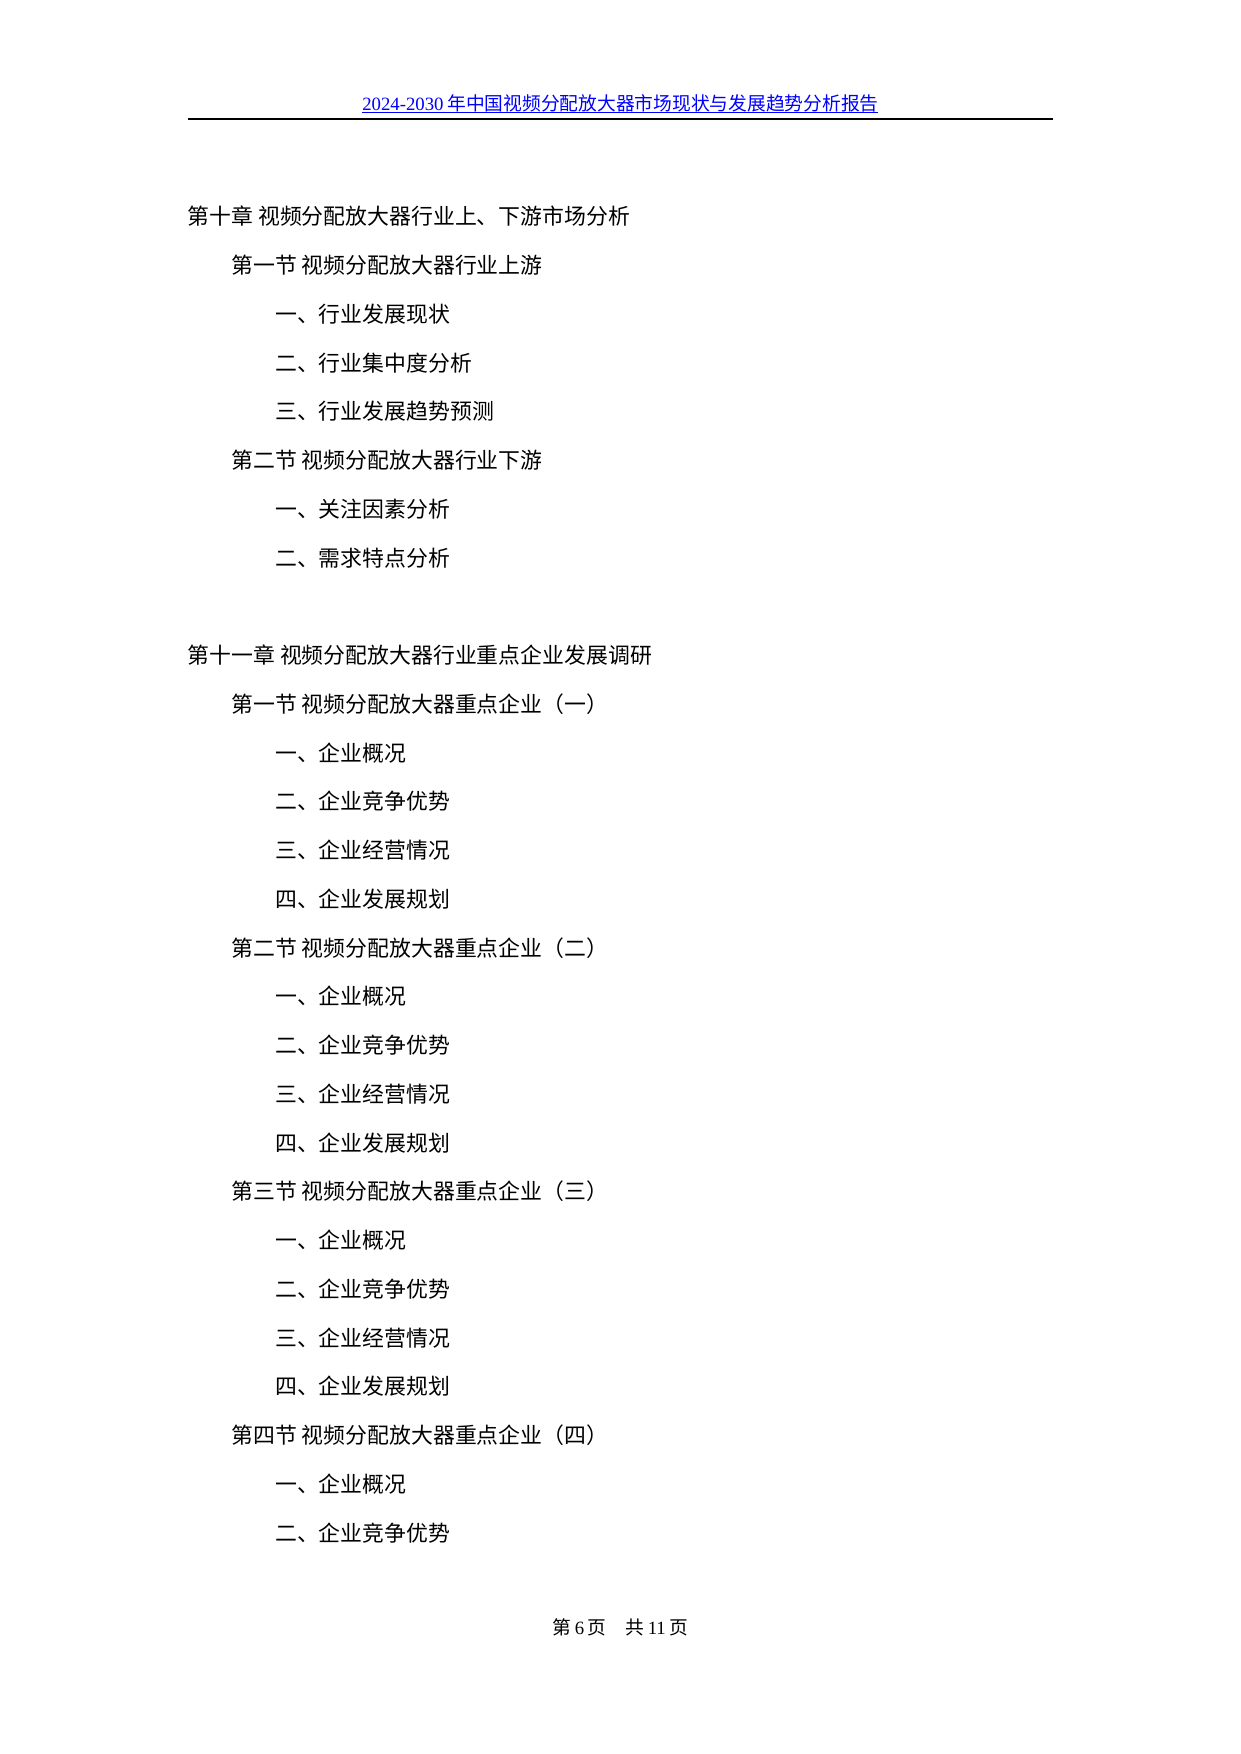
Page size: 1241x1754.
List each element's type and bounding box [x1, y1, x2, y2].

text [187, 150, 1053, 1548]
